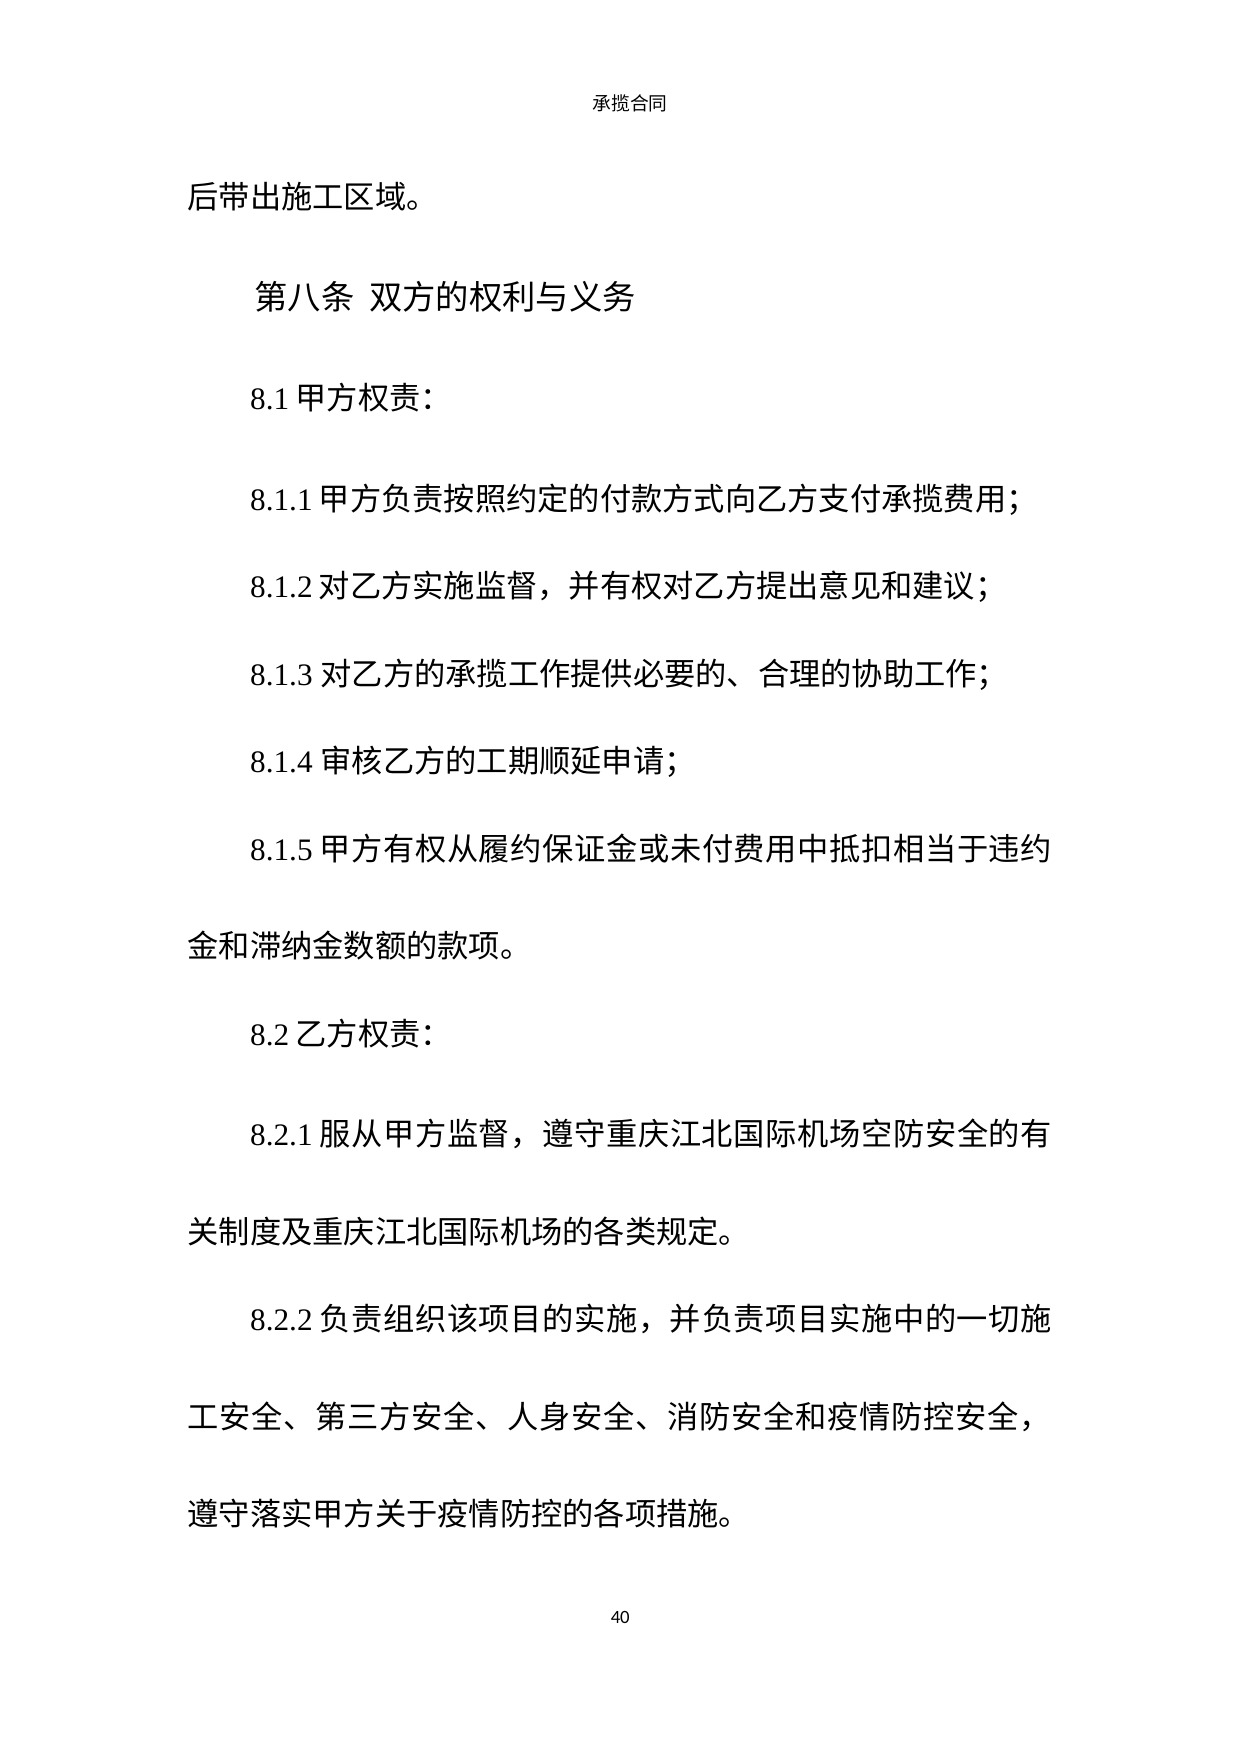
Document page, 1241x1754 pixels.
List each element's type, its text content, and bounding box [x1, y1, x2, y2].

text 8.1.2对乙方实施监督，并有权对乙方提出意见和建议； [187, 551, 1053, 616]
text 8.1.1甲方负责按照约定的付款方式向乙方支付承揽费用； [187, 464, 1053, 529]
text 第八条 双方的权利与义务 [187, 262, 1053, 327]
text 8.1甲方权责： [187, 364, 1053, 429]
text 8.1.3 对乙方的承揽工作提供必要的、合理的协助工作； [187, 639, 1053, 704]
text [187, 162, 1053, 227]
text 8.2.2负责组织该项目的实施，并负责项目实施中的一切施工安全、第三方安全、人身安全、消防安全和疫情防控安全，遵守落实甲方关于疫情防控的各项措施。 [187, 1284, 1053, 1544]
text 8.2.1服从甲方监督，遵守重庆江北国际机场空防安全的有关制度及重庆江北国际机场的各类规定。 [187, 1099, 1053, 1262]
text 8.2乙方权责： [187, 999, 1053, 1064]
text 8.1.5甲方有权从履约保证金或未付费用中抵扣相当于违约金和滞纳金数额的款项。 [187, 814, 1053, 977]
text 8.1.4 审核乙方的工期顺延申请； [187, 727, 1053, 792]
